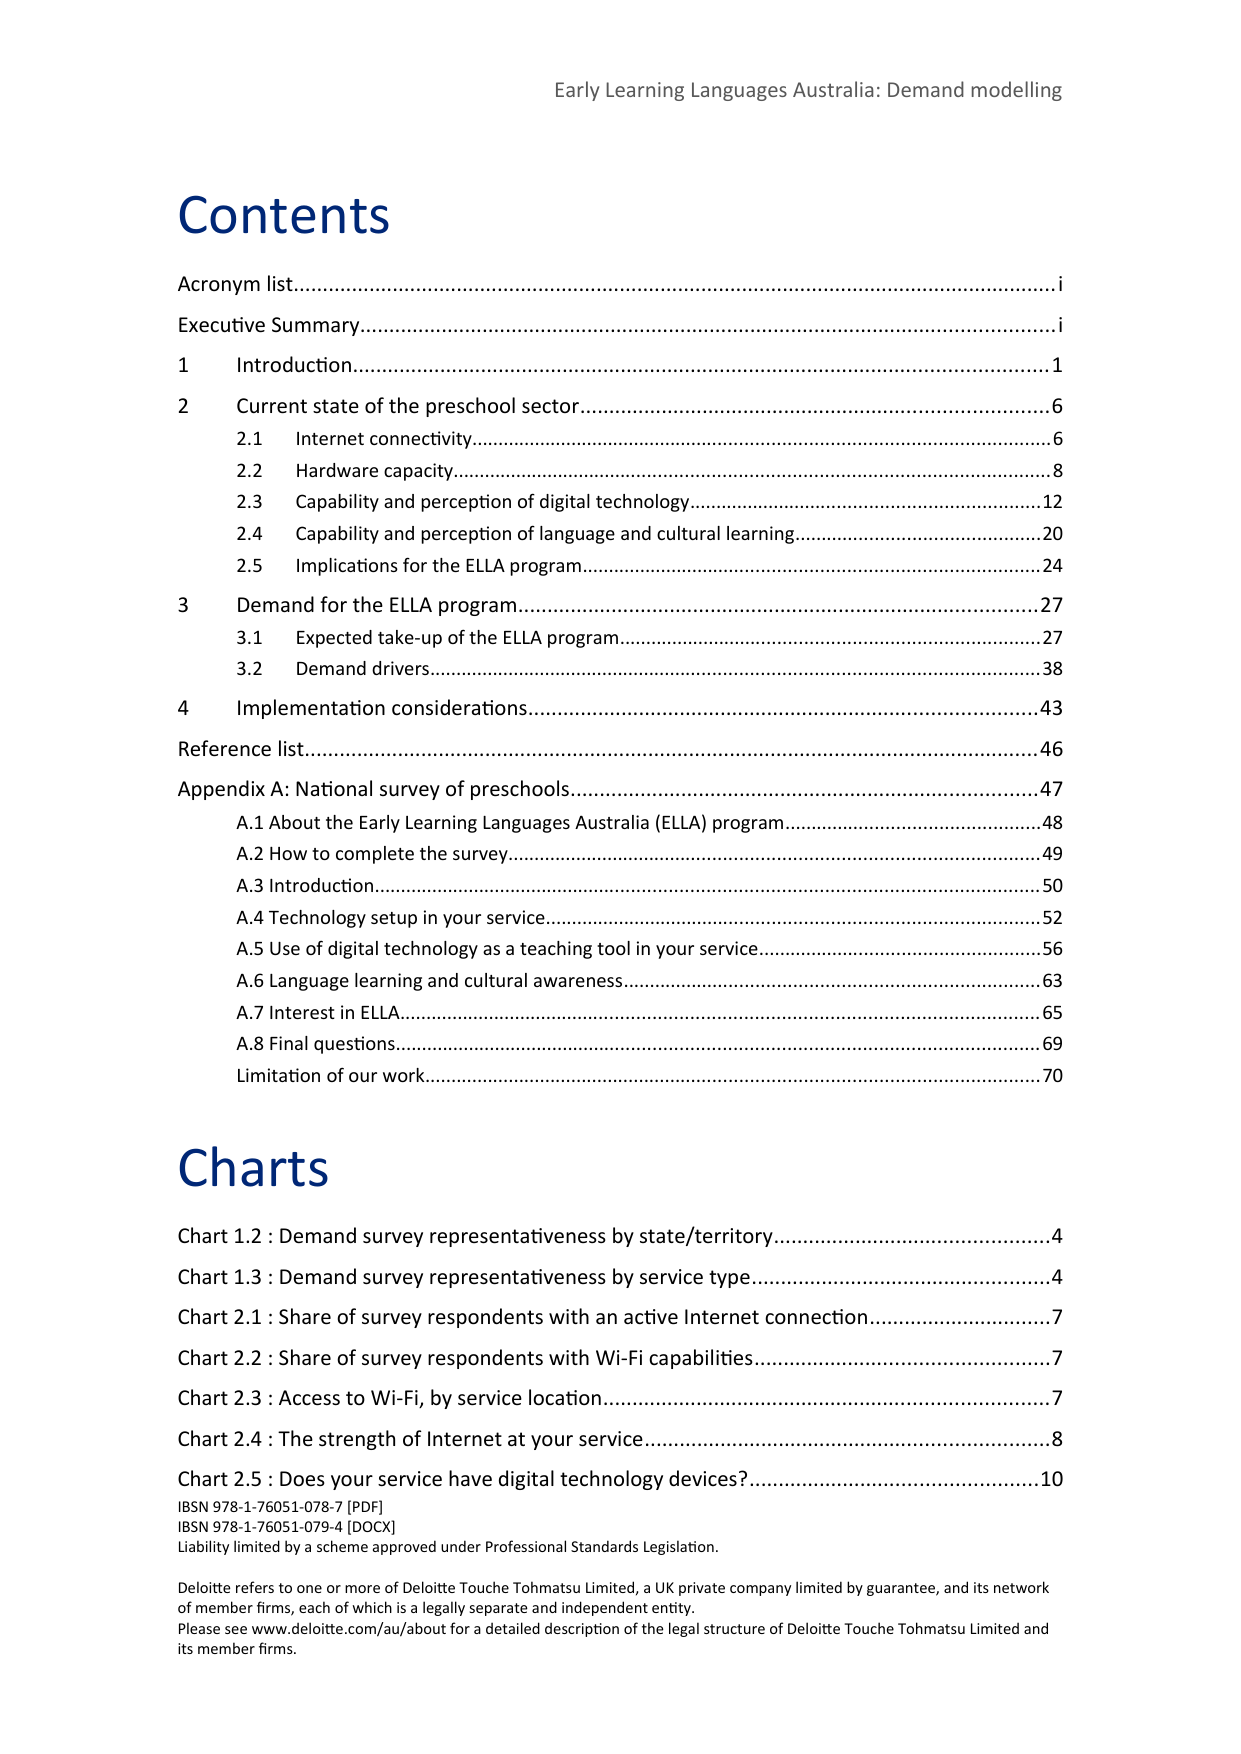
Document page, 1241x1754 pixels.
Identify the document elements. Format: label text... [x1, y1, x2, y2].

text 3.2 Demand drivers 38 [236, 656, 1063, 681]
text A.1 About the Early Learning Languages Australia (ELLA) program 48 [236, 809, 1063, 834]
text 3 Demand for the ELLA program 27 [177, 590, 1063, 618]
text 2.3 Capability and perception of digital technology 12 [236, 488, 1063, 514]
text A.3 Introduction 50 [236, 872, 1063, 898]
text A.5 Use of digital technology as a teaching tool in your service 56 [236, 936, 1063, 961]
text Reference list 46 [177, 734, 1063, 762]
text Executive Summary i [177, 310, 1063, 338]
text Chart 2.3 : Access to Wi-Fi, by service location 7 [177, 1383, 1063, 1411]
text 1 Introduction 1 [177, 350, 1063, 378]
text A.2 How to complete the survey 49 [236, 841, 1063, 866]
text Appendix A: National survey of preschools 47 [177, 774, 1063, 803]
text 2 Current state of the preschool sector 6 [177, 391, 1063, 419]
text Charts [177, 1129, 1063, 1201]
text Chart 2.4 : The strength of Internet at your service 8 [177, 1424, 1063, 1452]
text 2.5 Implications for the ELLA program 24 [236, 552, 1063, 577]
text Chart 2.2 : Share of survey respondents with Wi-Fi capabilities 7 [177, 1343, 1063, 1371]
text Acronym list i [177, 269, 1063, 297]
text A.7 Interest in ELLA 65 [236, 999, 1063, 1024]
text Chart 1.2 : Demand survey representativeness by state/territory 4 [177, 1221, 1063, 1249]
text A.4 Technology setup in your service 52 [236, 904, 1063, 929]
text 3.1 Expected take-up of the ELLA program 27 [236, 624, 1063, 649]
text Limitation of our work 70 [236, 1062, 1063, 1088]
text Chart 2.1 : Share of survey respondents with an active Internet connection 7 [177, 1302, 1063, 1330]
text 2.1 Internet connectivity 6 [236, 425, 1063, 451]
text 2.4 Capability and perception of language and cultural learning 20 [236, 520, 1063, 546]
text Chart 1.3 : Demand survey representativeness by service type 4 [177, 1262, 1063, 1290]
text Contents [177, 177, 1063, 248]
text A.8 Final questions 69 [236, 1031, 1063, 1056]
text Chart 2.5 : Does your service have digital technology devices? 10 [177, 1464, 1063, 1492]
text A.6 Language learning and cultural awareness 63 [236, 967, 1063, 993]
text 4 Implementation considerations 43 [177, 693, 1063, 722]
text 2.2 Hardware capacity 8 [236, 457, 1063, 482]
